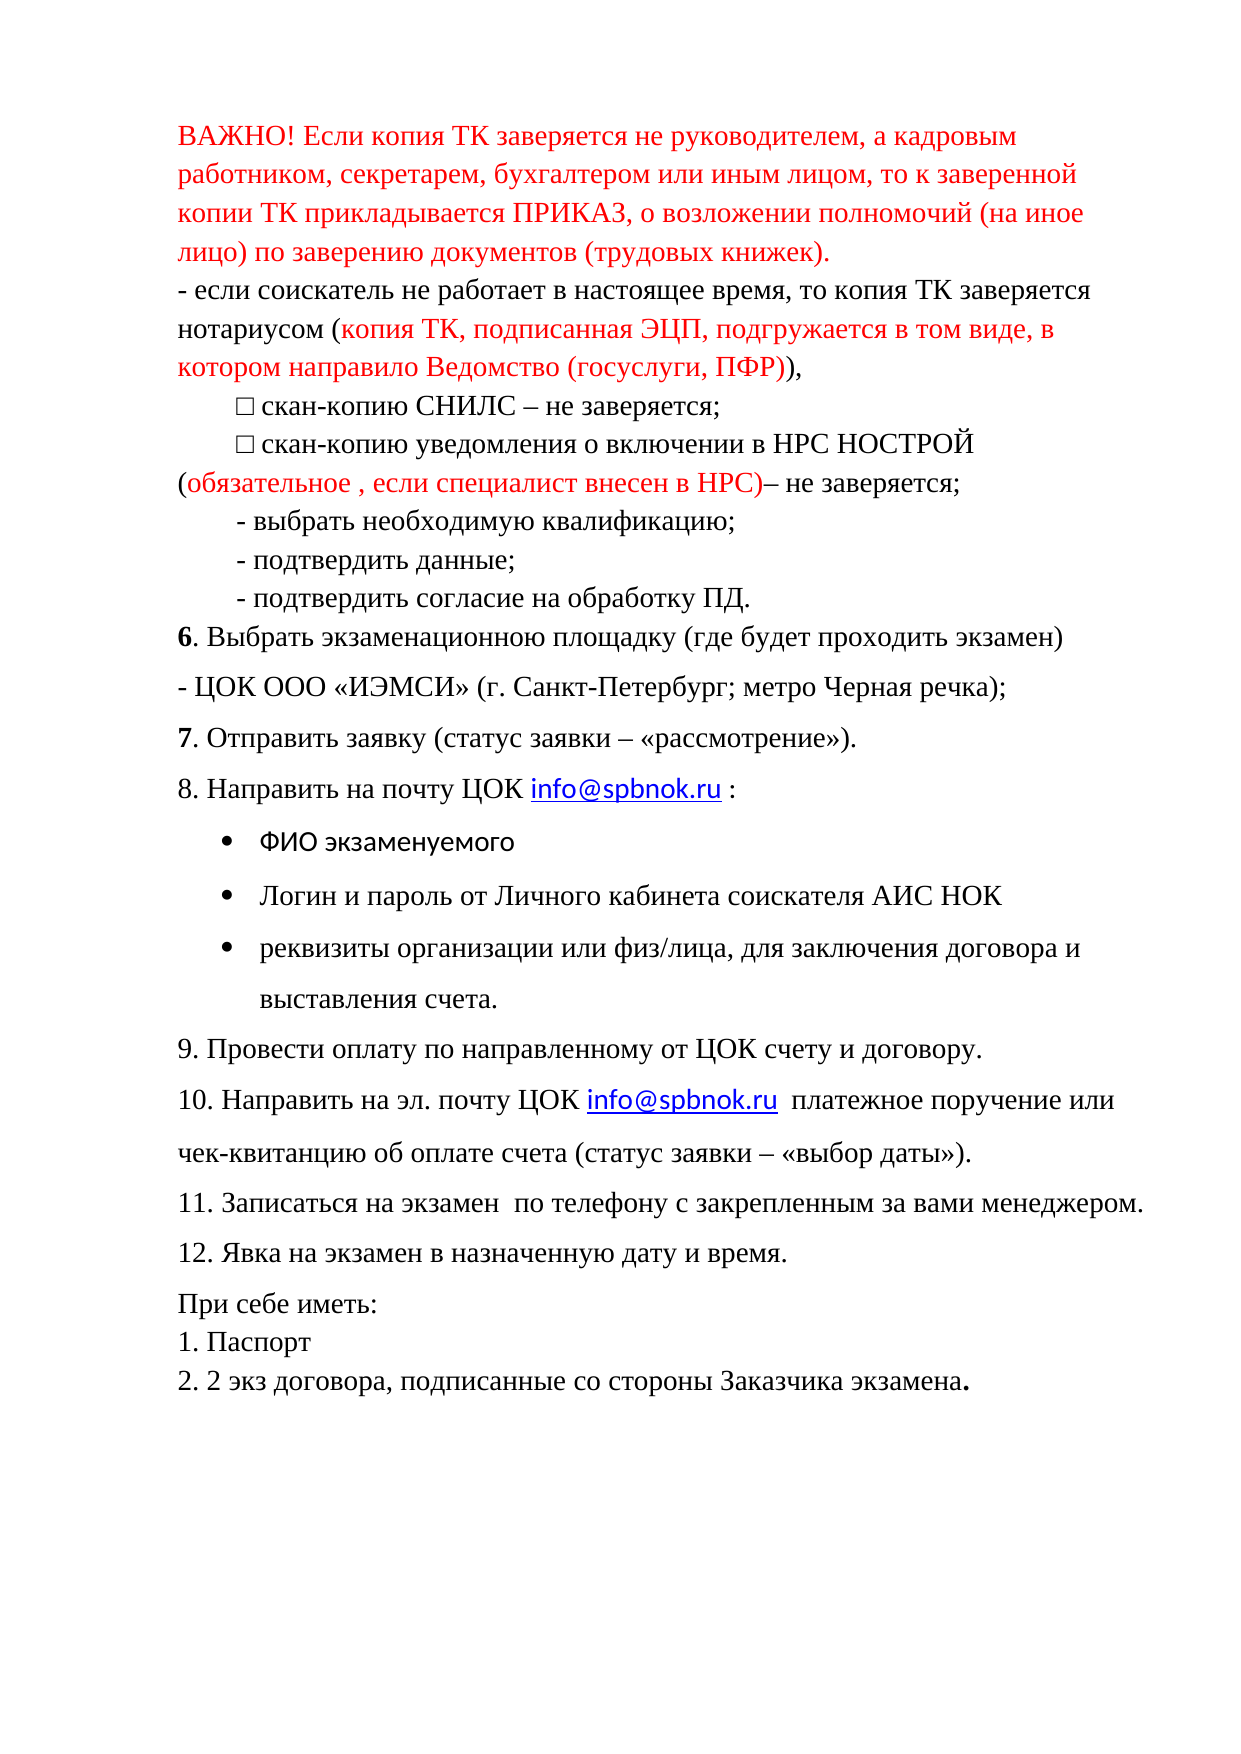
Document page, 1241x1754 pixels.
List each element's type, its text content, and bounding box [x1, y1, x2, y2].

text 2. 2 экз договора, подписанные со стороны Заказчика экзамена. [177, 1363, 1152, 1396]
text ВАЖНО! Если копия ТК заверяется не руководителем, а кадровым работником, секретарем, бухгалтером или иным лицом, то к заверенной копии ТК прикладывается ПРИКАЗ, о возложении полномочий (на иное лицо) по заверению документов (трудовых книжек). [177, 118, 1152, 267]
text □ скан-копию уведомления о включении в НРС НОСТРОЙ (обязательное , если специалист внесен в НРС)– не заверяется; [177, 426, 1152, 498]
text - подтвердить согласие на обработку ПД. [177, 581, 1152, 614]
text При себе иметь: [177, 1286, 1152, 1319]
text 7. Отправить заявку (статус заявки – «рассмотрение»). [177, 720, 1152, 753]
text - подтвердить данные; [177, 542, 1152, 576]
text - если соискатель не работает в настоящее время, то копия ТК заверяется [177, 272, 1152, 306]
list реквизиты организации или физ/лица, для заключения договора и выставления счета. [222, 930, 1152, 1014]
text котором направило Ведомство (госуслуги, ПФР)), [177, 349, 1152, 383]
text - выбрать необходимую квалификацию; [177, 503, 1152, 537]
text 1. Паспорт [177, 1324, 1152, 1358]
text □ скан-копию СНИЛС – не заверяется; [177, 388, 1152, 421]
text 11. Записаться на экзамен по телефону с закрепленным за вами менеджером. [177, 1185, 1152, 1219]
text - ЦОК ООО «ИЭМСИ» (г. Санкт-Петербург; метро Черная речка); [177, 669, 1152, 703]
list ФИО экзаменуемого [222, 823, 1152, 859]
text 12. Явка на экзамен в назначенную дату и время. [177, 1236, 1152, 1269]
text 8. Направить на почту ЦОК info@spbnok.ru : [177, 770, 1152, 806]
text 10. Направить на эл. почту ЦОК info@spbnok.ru платежное поручение или [177, 1081, 1152, 1117]
text 6. Выбрать экзаменационною площадку (где будет проходить экзамен) [177, 619, 1152, 653]
text чек-квитанцию об оплате счета (статус заявки – «выбор даты»). [177, 1135, 1152, 1168]
text 9. Провести оплату по направленному от ЦОК счету и договору. [177, 1031, 1152, 1065]
list Логин и пароль от Личного кабинета соискателя АИС НОК [222, 877, 1152, 913]
text нотариусом (копия ТК, подписанная ЭЦП, подгружается в том виде, в [177, 311, 1152, 344]
